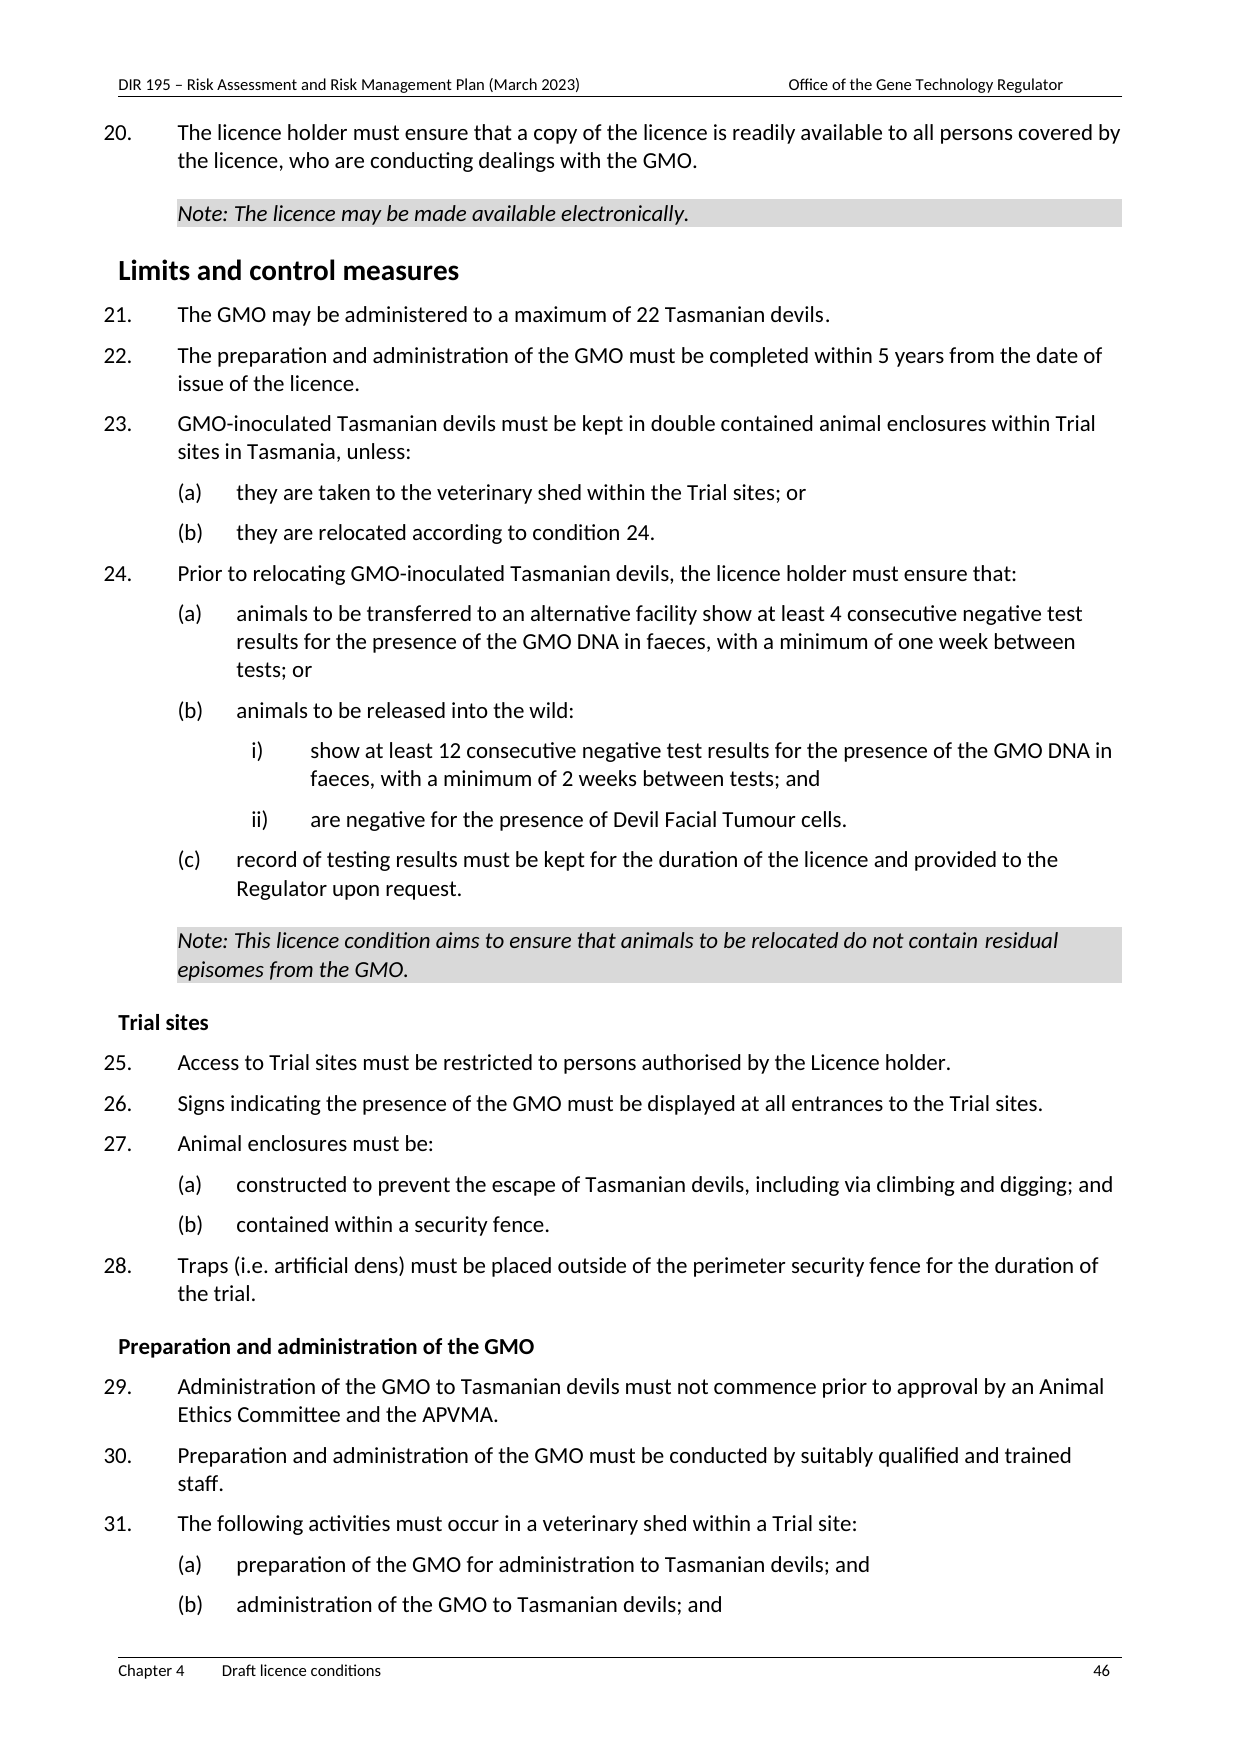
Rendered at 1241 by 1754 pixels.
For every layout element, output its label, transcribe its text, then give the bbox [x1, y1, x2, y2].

text are negative for the presence of Devil Facial Tumour cells. [251, 805, 1122, 833]
text Animal enclosures must be: [103, 1129, 1122, 1157]
text Administration of the GMO to Tasmanian devils must not commence prior to approval by an Animal Ethics Committee and the APVMA. [103, 1372, 1122, 1428]
subtitle Preparation and administration of the GMO [118, 1332, 1122, 1360]
text Signs indicating the presence of the GMO must be displayed at all entrances to the Trial sites. [103, 1089, 1122, 1117]
text The GMO may be administered to a maximum of 22 Tasmanian devils. [103, 300, 1122, 328]
text Preparation and administration of the GMO must be conducted by suitably qualified and trained staff. [103, 1441, 1122, 1497]
text animals to be released into the wild: [177, 696, 1122, 724]
text administration of the GMO to Tasmanian devils; and [177, 1591, 1122, 1618]
list preparation of the GMO for administration to Tasmanian devils; and [177, 1550, 1122, 1578]
text Note: The licence may be made available electronically. [177, 199, 1122, 227]
text Traps (i.e. artificial dens) must be placed outside of the perimeter security fence for the duration of the trial. [103, 1251, 1122, 1307]
list animals to be transferred to an alternative facility show at least 4 consecutive negative test results for the presence of the GMO DNA in faeces, with a minimum of one week between tests; or [177, 599, 1122, 683]
text they are relocated according to condition 24. [177, 518, 1122, 546]
text record of testing results must be kept for the duration of the licence and provided to the Regulator upon request. [177, 846, 1122, 902]
text GMO-inoculated Tasmanian devils must be kept in double contained animal enclosures within Trial sites in Tasmania, unless: [103, 409, 1122, 465]
subtitle Trial sites [118, 1008, 1122, 1036]
text The preparation and administration of the GMO must be completed within 5 years from the date of issue of the licence. [103, 341, 1122, 397]
text The licence holder must ensure that a copy of the licence is readily available to all persons covered by the licence, who are conducting dealings with the GMO. [103, 118, 1122, 174]
text contained within a security fence. [177, 1210, 1122, 1238]
text Note: This licence condition aims to ensure that animals to be relocated do not contain residual episomes from the GMO. [177, 927, 1122, 983]
text The following activities must occur in a veterinary shed within a Trial site: [103, 1509, 1122, 1537]
text Prior to relocating GMO-inoculated Tasmanian devils, the licence holder must ensure that: [103, 559, 1122, 587]
list constructed to prevent the escape of Tasmanian devils, including via climbing and digging; and [177, 1170, 1122, 1198]
list show at least 12 consecutive negative test results for the presence of the GMO DNA in faeces, with a minimum of 2 weeks between tests; and [251, 737, 1122, 793]
list they are taken to the veterinary shed within the Trial sites; or [177, 478, 1122, 506]
text Limits and control measures [118, 252, 1122, 288]
text Access to Trial sites must be restricted to persons authorised by the Licence holder. [103, 1048, 1122, 1076]
